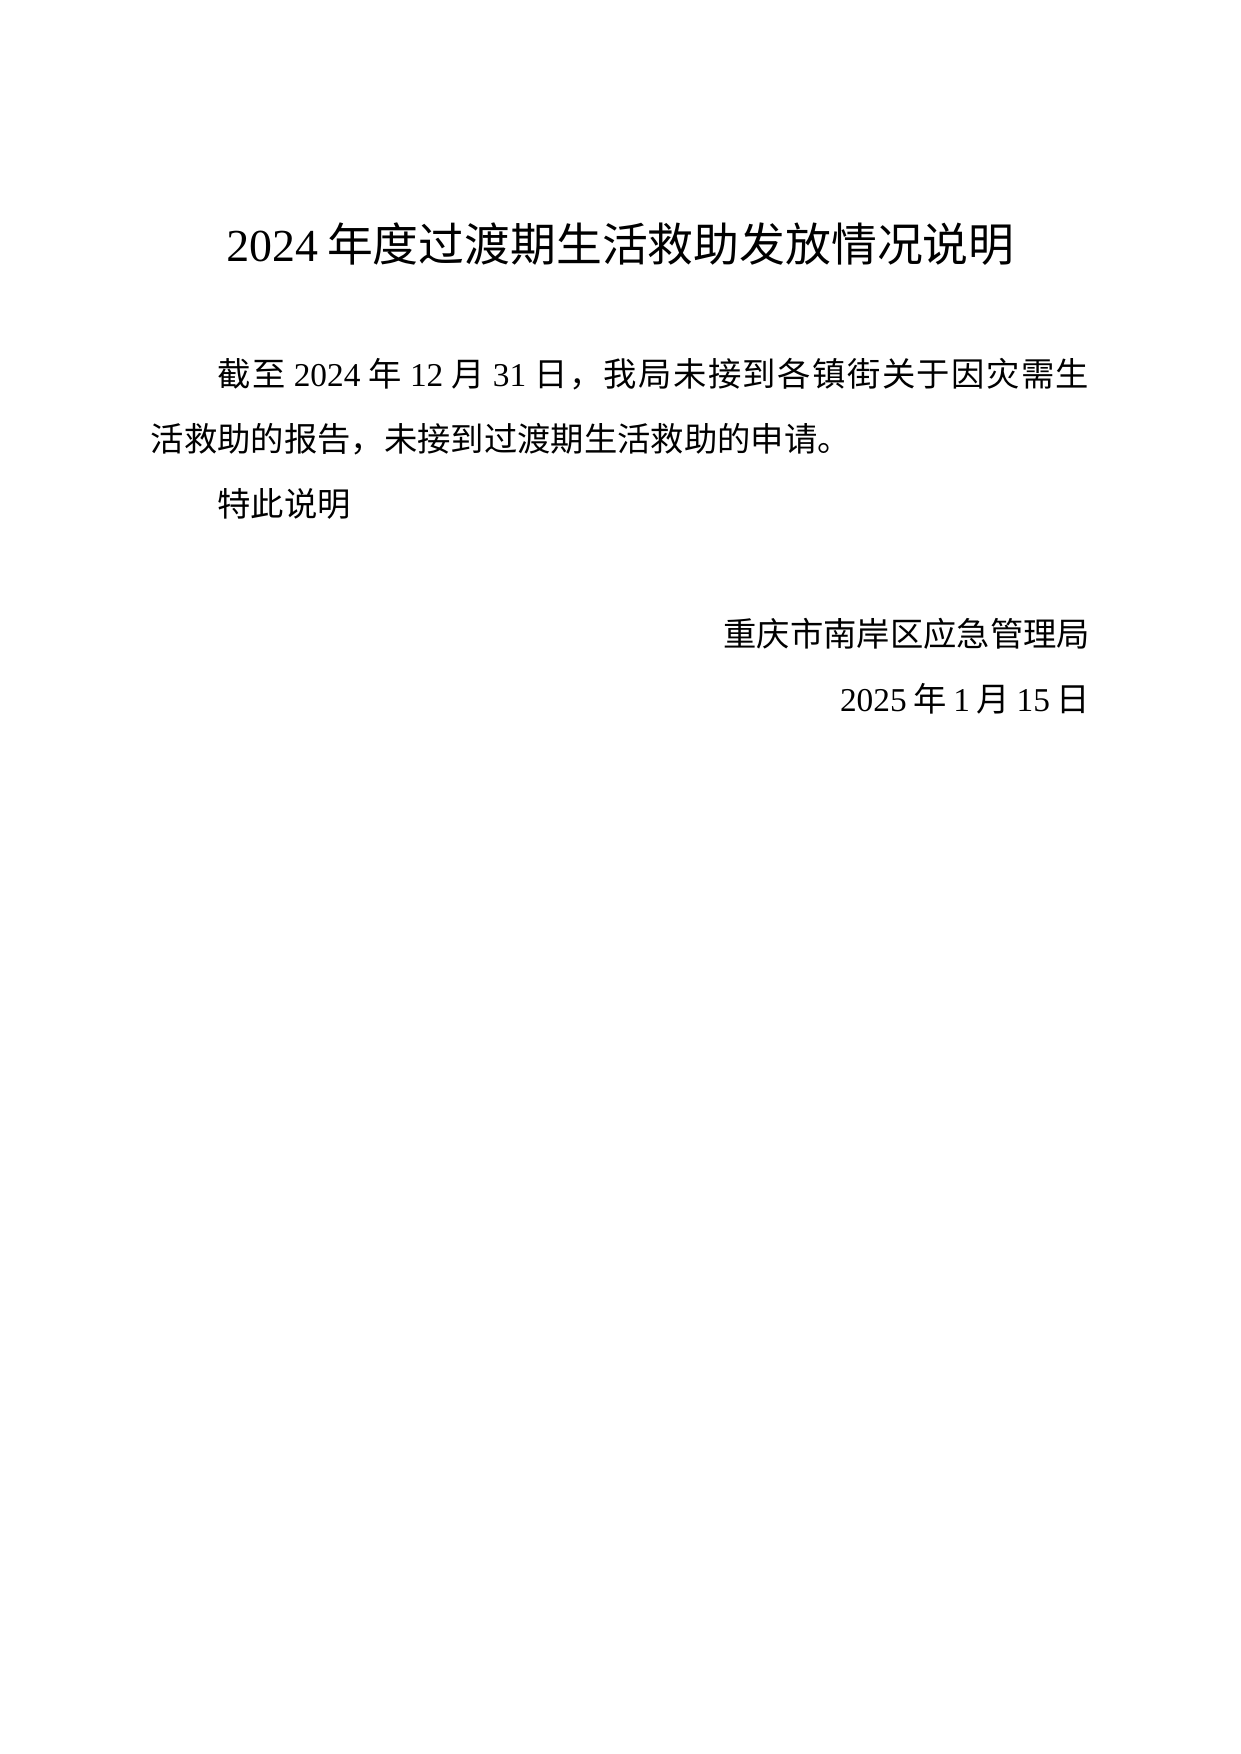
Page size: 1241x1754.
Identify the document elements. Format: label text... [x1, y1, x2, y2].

text 特此说明 [151, 469, 1089, 534]
text 2025年1月15日 [151, 664, 1089, 729]
text 重庆市南岸区应急管理局 [151, 599, 1089, 664]
text 截至2024年12月31日，我局未接到各镇街关于因灾需生活救助的报告，未接到过渡期生活救助的申请。 [151, 339, 1089, 469]
subtitle 2024年度过渡期生活救助发放情况说明 [151, 212, 1089, 274]
